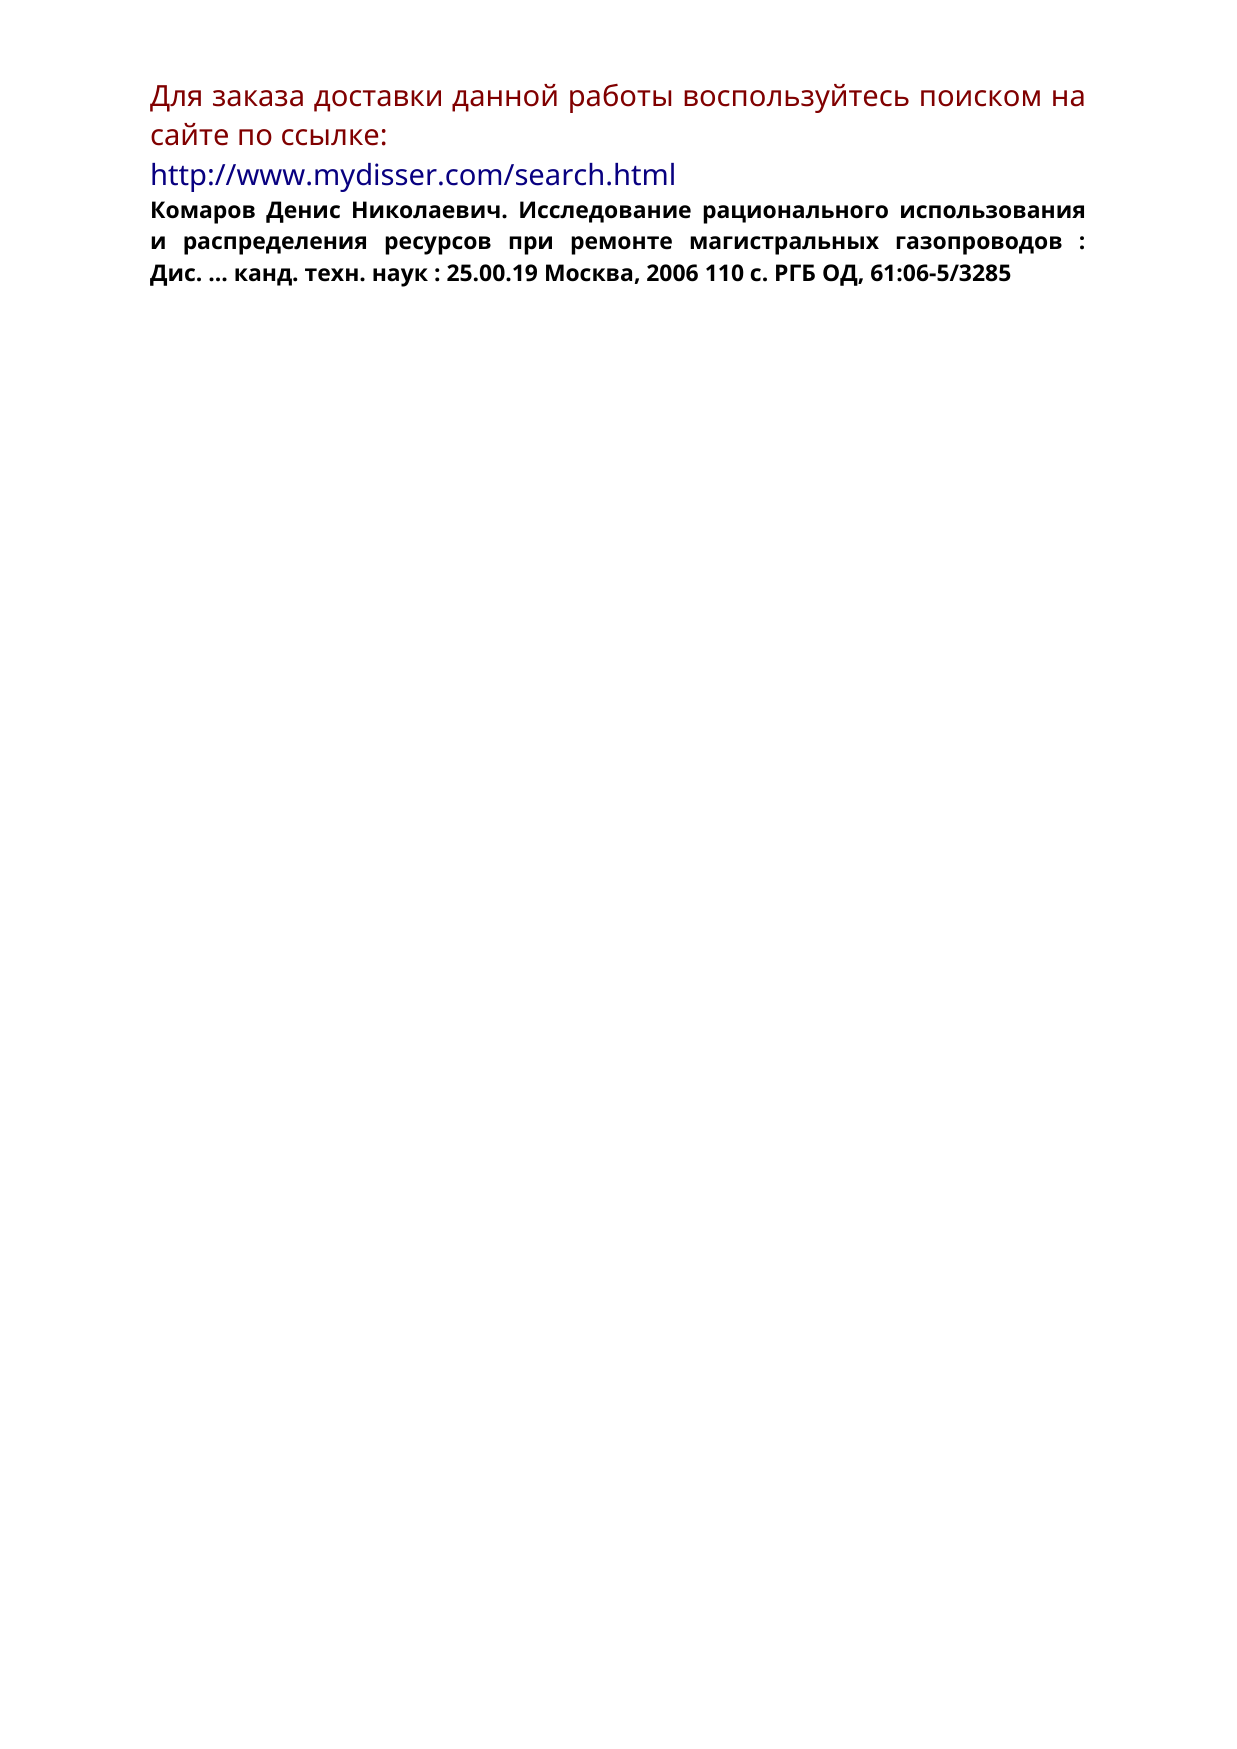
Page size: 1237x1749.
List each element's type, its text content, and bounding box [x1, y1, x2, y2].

text Комаров Денис Николаевич. Исследование рационального использования и распределения ресурсов при ремонте магистральных газопроводов : Дис. ... канд. техн. наук : 25.00.19 Москва, 2006 110 с. РГБ ОД, 61:06-5/3285 [150, 194, 1086, 288]
